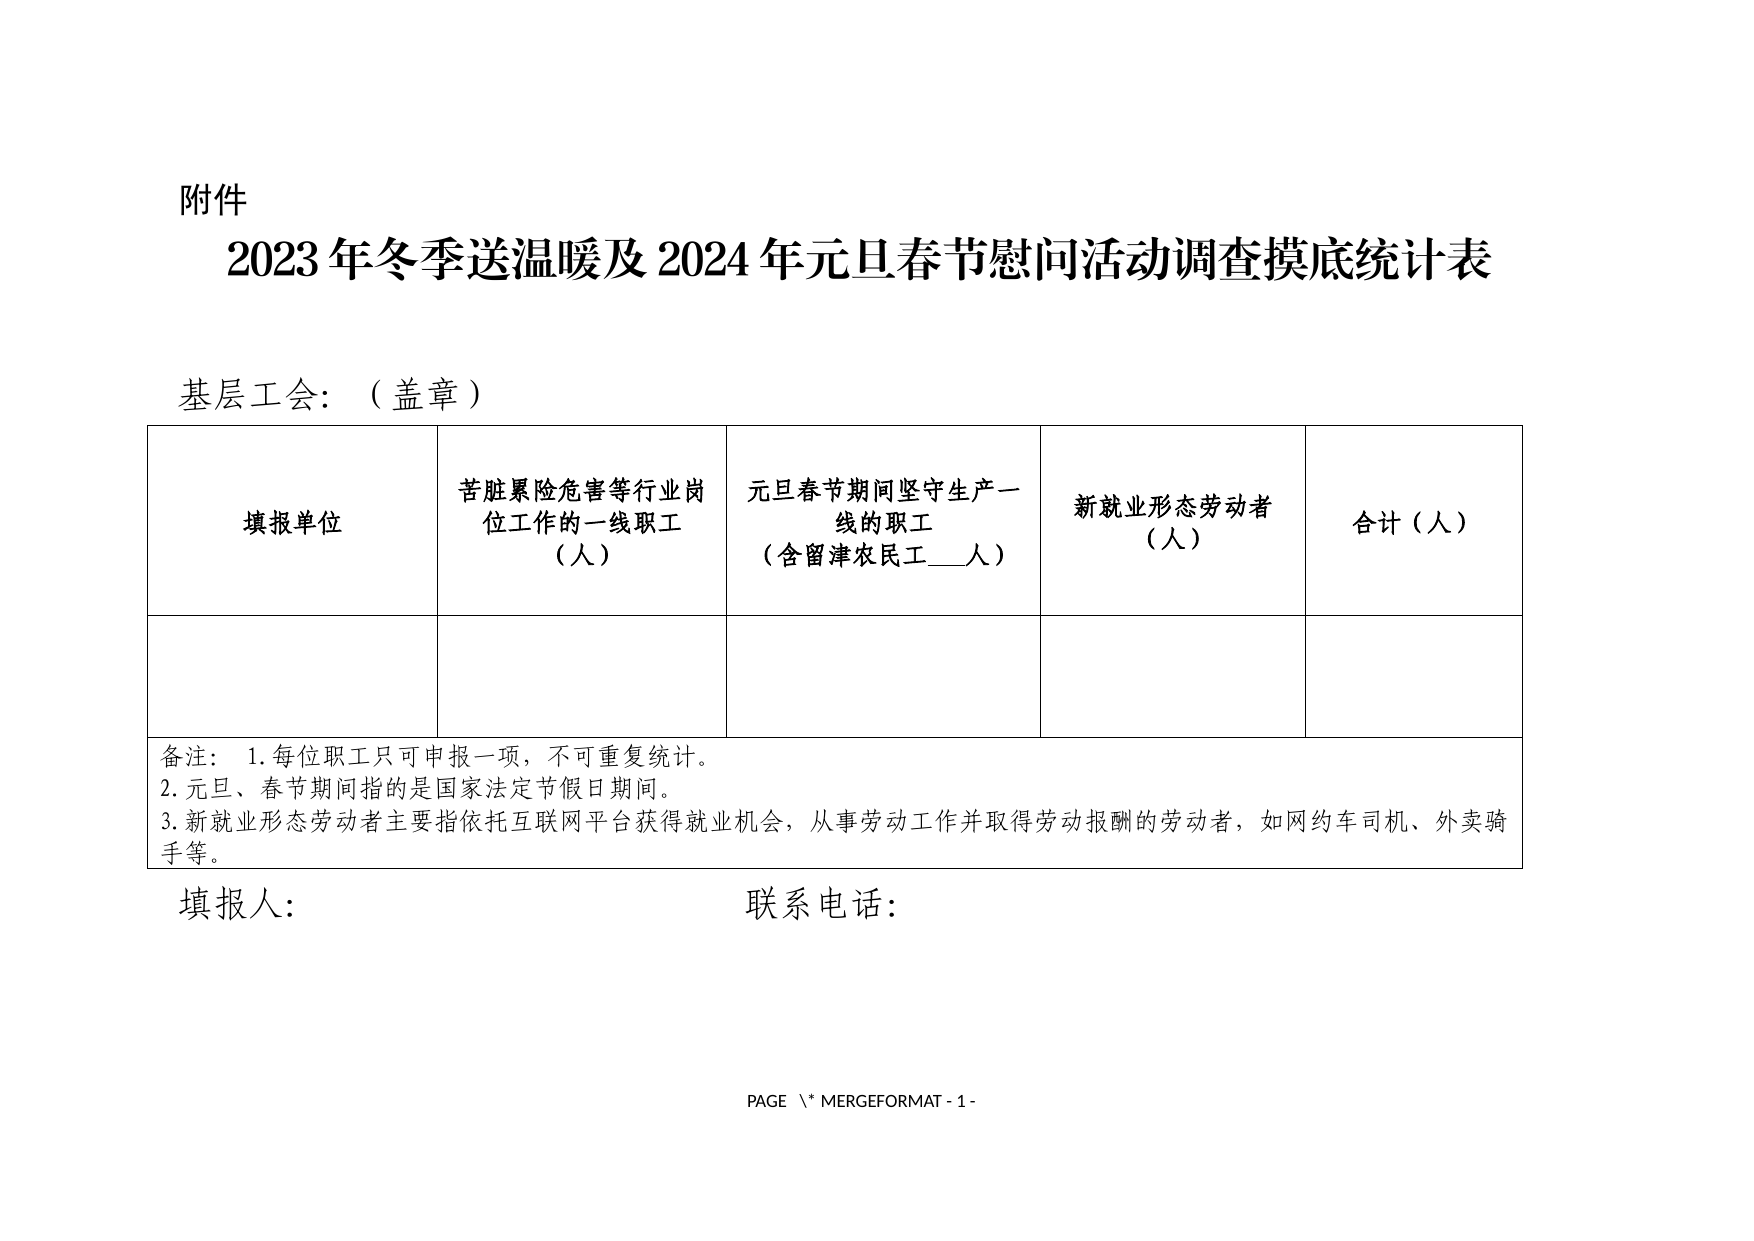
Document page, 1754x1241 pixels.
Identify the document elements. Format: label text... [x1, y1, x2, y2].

table_header 苦脏累险危害等行业岗位工作的一线职工（人） [438, 426, 726, 615]
table_header 合计（人） [1306, 426, 1522, 615]
text 填报人： 联系电话： [177, 869, 1541, 934]
table_cell 备注： 1.每位职工只可申报一项，不可重复统计。 2.元旦、春节期间指的是国家法定节假日期间。 3.新就业形态劳动者主要指依托互联网平台获得就业机会，从事劳动工作并取得劳动报酬的劳动者，如网约车司机、外卖骑手等。 [148, 738, 1522, 868]
table_cell [727, 616, 1040, 737]
table_header 元旦春节期间坚守生产一线的职工 （含留津农民工 人） [727, 426, 1040, 615]
table_cell [1306, 616, 1522, 737]
text 基层工会：（盖章） [177, 360, 1541, 425]
text 2023年冬季送温暖及2024年元旦春节慰问活动调查摸底统计表 [177, 230, 1541, 295]
table_cell [438, 616, 726, 737]
text 附件 [177, 165, 1541, 230]
table_header 新就业形态劳动者（人） [1041, 426, 1305, 615]
table_cell [1041, 616, 1305, 737]
table_cell [148, 616, 437, 737]
table_header 填报单位 [148, 426, 437, 615]
